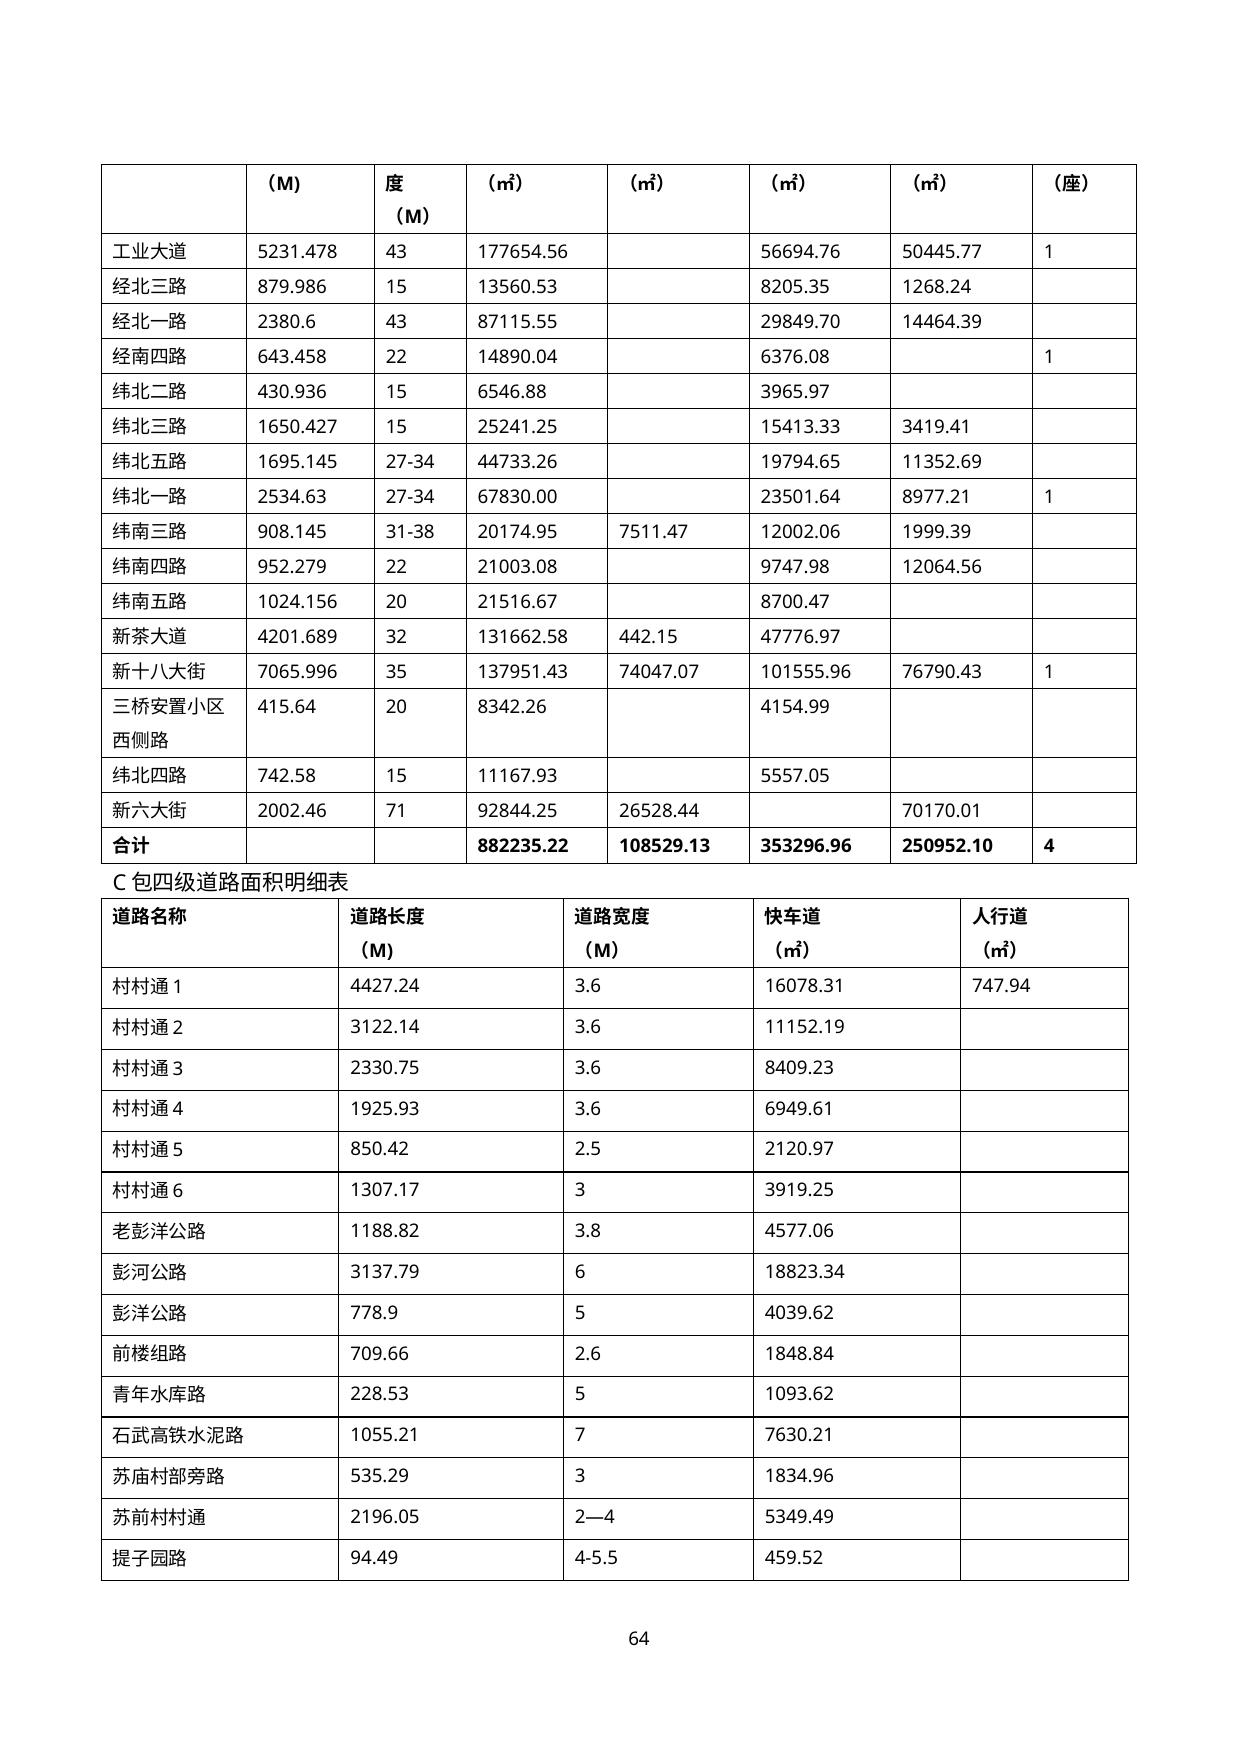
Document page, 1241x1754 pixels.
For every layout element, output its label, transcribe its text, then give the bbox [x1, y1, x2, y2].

table_cell 经南四路 [102, 339, 246, 373]
table_cell 1 [1033, 654, 1136, 688]
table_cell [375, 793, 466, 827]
table_cell [608, 234, 749, 268]
table_cell [608, 758, 749, 792]
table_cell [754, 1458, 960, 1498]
table_cell 8205.35 [750, 269, 890, 303]
table_cell 15413.33 [750, 409, 890, 443]
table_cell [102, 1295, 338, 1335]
table_cell [608, 304, 749, 338]
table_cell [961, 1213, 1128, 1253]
table_cell [608, 479, 749, 513]
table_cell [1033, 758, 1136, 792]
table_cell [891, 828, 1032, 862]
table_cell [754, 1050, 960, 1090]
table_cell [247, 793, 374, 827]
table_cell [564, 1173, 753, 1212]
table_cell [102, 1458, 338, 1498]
table_cell 1024.156 [247, 584, 374, 618]
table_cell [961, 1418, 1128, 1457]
table_cell 14464.39 [891, 304, 1032, 338]
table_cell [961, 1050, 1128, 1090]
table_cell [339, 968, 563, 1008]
table_cell 67830.00 [467, 479, 607, 513]
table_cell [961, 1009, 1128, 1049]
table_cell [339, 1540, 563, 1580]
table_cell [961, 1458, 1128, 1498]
table_cell 纬北四路 [102, 758, 246, 792]
table_cell 1999.39 [891, 514, 1032, 548]
table_cell 15 [375, 409, 466, 443]
table_cell [608, 339, 749, 373]
table_cell 643.458 [247, 339, 374, 373]
table_cell 22 [375, 549, 466, 583]
table_cell 31-38 [375, 514, 466, 548]
table_cell 1 [1033, 479, 1136, 513]
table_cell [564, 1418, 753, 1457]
table_cell 430.936 [247, 374, 374, 408]
table_cell 7065.996 [247, 654, 374, 688]
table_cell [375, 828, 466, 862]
table_cell 纬北五路 [102, 444, 246, 478]
table_cell 工业大道 [102, 234, 246, 268]
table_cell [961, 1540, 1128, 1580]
table_cell 8700.47 [750, 584, 890, 618]
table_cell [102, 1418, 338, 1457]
table_cell [1033, 689, 1136, 757]
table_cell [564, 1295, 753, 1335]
table_cell [1033, 304, 1136, 338]
table_cell [891, 584, 1032, 618]
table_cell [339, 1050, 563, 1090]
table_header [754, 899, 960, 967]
table_cell 43 [375, 304, 466, 338]
table_cell 2534.63 [247, 479, 374, 513]
table_cell 纬南三路 [102, 514, 246, 548]
table_cell 19794.65 [750, 444, 890, 478]
table_cell 经北三路 [102, 269, 246, 303]
table_cell 177654.56 [467, 234, 607, 268]
table_cell [608, 549, 749, 583]
table_cell [608, 269, 749, 303]
table_header 道路长度 （M) [247, 165, 374, 233]
table_cell 15 [375, 758, 466, 792]
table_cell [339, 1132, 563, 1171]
table_cell 22 [375, 339, 466, 373]
table_cell 415.64 [247, 689, 374, 757]
table_cell 20 [375, 689, 466, 757]
table_cell 11352.69 [891, 444, 1032, 478]
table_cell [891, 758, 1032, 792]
table_cell 纬南四路 [102, 549, 246, 583]
table_cell 纬南五路 [102, 584, 246, 618]
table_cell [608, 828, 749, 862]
table_cell 908.145 [247, 514, 374, 548]
table_cell 101555.96 [750, 654, 890, 688]
table_cell 137951.43 [467, 654, 607, 688]
text C包四级道路面积明细表 [112, 864, 1128, 897]
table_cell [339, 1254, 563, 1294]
table_cell 742.58 [247, 758, 374, 792]
table_cell 56694.76 [750, 234, 890, 268]
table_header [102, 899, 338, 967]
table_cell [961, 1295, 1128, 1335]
table_cell 29849.70 [750, 304, 890, 338]
table_cell 43 [375, 234, 466, 268]
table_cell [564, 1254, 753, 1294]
table_cell 8342.26 [467, 689, 607, 757]
table_cell 新茶大道 [102, 619, 246, 653]
table_cell 15 [375, 374, 466, 408]
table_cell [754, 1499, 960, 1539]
table_cell 5231.478 [247, 234, 374, 268]
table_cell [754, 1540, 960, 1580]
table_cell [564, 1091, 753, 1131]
table_cell 50445.77 [891, 234, 1032, 268]
table_cell 1 [1033, 234, 1136, 268]
table_cell [1033, 444, 1136, 478]
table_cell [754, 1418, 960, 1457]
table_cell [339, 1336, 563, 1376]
table_cell [1033, 584, 1136, 618]
table_cell 442.15 [608, 619, 749, 653]
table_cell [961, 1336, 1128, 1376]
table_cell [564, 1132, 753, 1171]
table_cell 76790.43 [891, 654, 1032, 688]
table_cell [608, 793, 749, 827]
table_cell 3965.97 [750, 374, 890, 408]
table_cell 23501.64 [750, 479, 890, 513]
table_cell [1033, 409, 1136, 443]
table_cell 44733.26 [467, 444, 607, 478]
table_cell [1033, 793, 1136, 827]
table_header 厕所 （座） [1033, 165, 1136, 233]
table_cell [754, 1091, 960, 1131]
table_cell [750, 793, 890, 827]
table_cell 经北一路 [102, 304, 246, 338]
table_cell 2380.6 [247, 304, 374, 338]
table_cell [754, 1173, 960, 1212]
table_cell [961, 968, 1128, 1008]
table_cell 952.279 [247, 549, 374, 583]
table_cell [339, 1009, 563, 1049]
table_header 人行道 （㎡） [750, 165, 890, 233]
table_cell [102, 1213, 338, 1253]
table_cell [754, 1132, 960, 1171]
table_cell 12064.56 [891, 549, 1032, 583]
table_cell 20174.95 [467, 514, 607, 548]
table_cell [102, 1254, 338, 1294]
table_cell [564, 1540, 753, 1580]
table_cell 1268.24 [891, 269, 1032, 303]
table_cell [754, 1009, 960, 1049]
table_cell 32 [375, 619, 466, 653]
table_cell 4154.99 [750, 689, 890, 757]
table_cell 27-34 [375, 479, 466, 513]
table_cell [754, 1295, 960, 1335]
table_cell 7511.47 [608, 514, 749, 548]
table_cell 纬北一路 [102, 479, 246, 513]
table_cell 15 [375, 269, 466, 303]
table_cell 1650.427 [247, 409, 374, 443]
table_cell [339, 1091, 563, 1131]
table_cell [608, 689, 749, 757]
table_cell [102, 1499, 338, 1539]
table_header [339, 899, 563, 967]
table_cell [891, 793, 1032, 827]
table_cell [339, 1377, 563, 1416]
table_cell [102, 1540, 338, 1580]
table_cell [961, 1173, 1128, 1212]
table_cell [1033, 514, 1136, 548]
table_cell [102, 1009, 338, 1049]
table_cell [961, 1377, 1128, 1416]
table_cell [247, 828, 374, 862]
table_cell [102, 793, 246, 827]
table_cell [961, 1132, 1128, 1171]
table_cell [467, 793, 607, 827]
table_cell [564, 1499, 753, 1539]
table_cell [608, 444, 749, 478]
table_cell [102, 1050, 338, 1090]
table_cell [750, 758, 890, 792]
table_cell [608, 584, 749, 618]
table_cell 35 [375, 654, 466, 688]
table_cell 3419.41 [891, 409, 1032, 443]
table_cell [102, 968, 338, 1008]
table_cell 14890.04 [467, 339, 607, 373]
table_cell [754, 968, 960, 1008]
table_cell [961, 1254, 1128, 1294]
table_cell 87115.55 [467, 304, 607, 338]
table_cell [1033, 269, 1136, 303]
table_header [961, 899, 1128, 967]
table_cell [608, 374, 749, 408]
table_cell [1033, 374, 1136, 408]
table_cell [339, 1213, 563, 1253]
table_cell 9747.98 [750, 549, 890, 583]
table_cell [608, 409, 749, 443]
table_cell 6376.08 [750, 339, 890, 373]
table_cell 新十八大街 [102, 654, 246, 688]
table_header 道路名称 [102, 165, 246, 233]
table_cell 21516.67 [467, 584, 607, 618]
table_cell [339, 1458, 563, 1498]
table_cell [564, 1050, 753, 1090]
table_cell 13560.53 [467, 269, 607, 303]
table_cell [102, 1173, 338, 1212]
table_cell 8977.21 [891, 479, 1032, 513]
table_header 绿化 （㎡） [891, 165, 1032, 233]
table_cell 1695.145 [247, 444, 374, 478]
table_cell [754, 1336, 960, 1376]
table_cell [891, 374, 1032, 408]
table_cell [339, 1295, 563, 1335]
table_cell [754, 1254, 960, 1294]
table_cell [891, 339, 1032, 373]
table_cell 4201.689 [247, 619, 374, 653]
table_header 道路宽度（M） [375, 165, 466, 233]
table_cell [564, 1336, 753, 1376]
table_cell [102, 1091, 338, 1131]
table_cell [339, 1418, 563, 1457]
table_cell 21003.08 [467, 549, 607, 583]
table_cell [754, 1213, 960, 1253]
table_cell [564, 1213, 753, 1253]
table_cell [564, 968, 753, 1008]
table_cell 47776.97 [750, 619, 890, 653]
table_cell 纬北二路 [102, 374, 246, 408]
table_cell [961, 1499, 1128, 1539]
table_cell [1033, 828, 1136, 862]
table_cell 131662.58 [467, 619, 607, 653]
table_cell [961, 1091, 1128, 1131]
table_cell [1033, 549, 1136, 583]
table_cell 11167.93 [467, 758, 607, 792]
table_cell [891, 689, 1032, 757]
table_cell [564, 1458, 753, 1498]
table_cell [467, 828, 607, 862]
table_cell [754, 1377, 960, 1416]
table_cell 1 [1033, 339, 1136, 373]
table_cell 三桥安置小区西侧路 [102, 689, 246, 757]
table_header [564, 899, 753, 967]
table_header 慢车道 （㎡） [608, 165, 749, 233]
table_cell 879.986 [247, 269, 374, 303]
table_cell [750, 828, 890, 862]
table_cell [891, 619, 1032, 653]
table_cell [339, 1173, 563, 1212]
table_cell 27-34 [375, 444, 466, 478]
table_cell [1033, 619, 1136, 653]
table_cell 20 [375, 584, 466, 618]
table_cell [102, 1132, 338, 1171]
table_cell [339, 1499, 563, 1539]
table_cell 12002.06 [750, 514, 890, 548]
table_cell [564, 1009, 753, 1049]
table_cell 纬北三路 [102, 409, 246, 443]
table_header 快车道 （㎡） [467, 165, 607, 233]
table_cell 25241.25 [467, 409, 607, 443]
table_cell 74047.07 [608, 654, 749, 688]
table_cell 6546.88 [467, 374, 607, 408]
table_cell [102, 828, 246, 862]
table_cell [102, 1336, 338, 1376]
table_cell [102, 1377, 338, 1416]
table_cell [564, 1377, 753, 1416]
